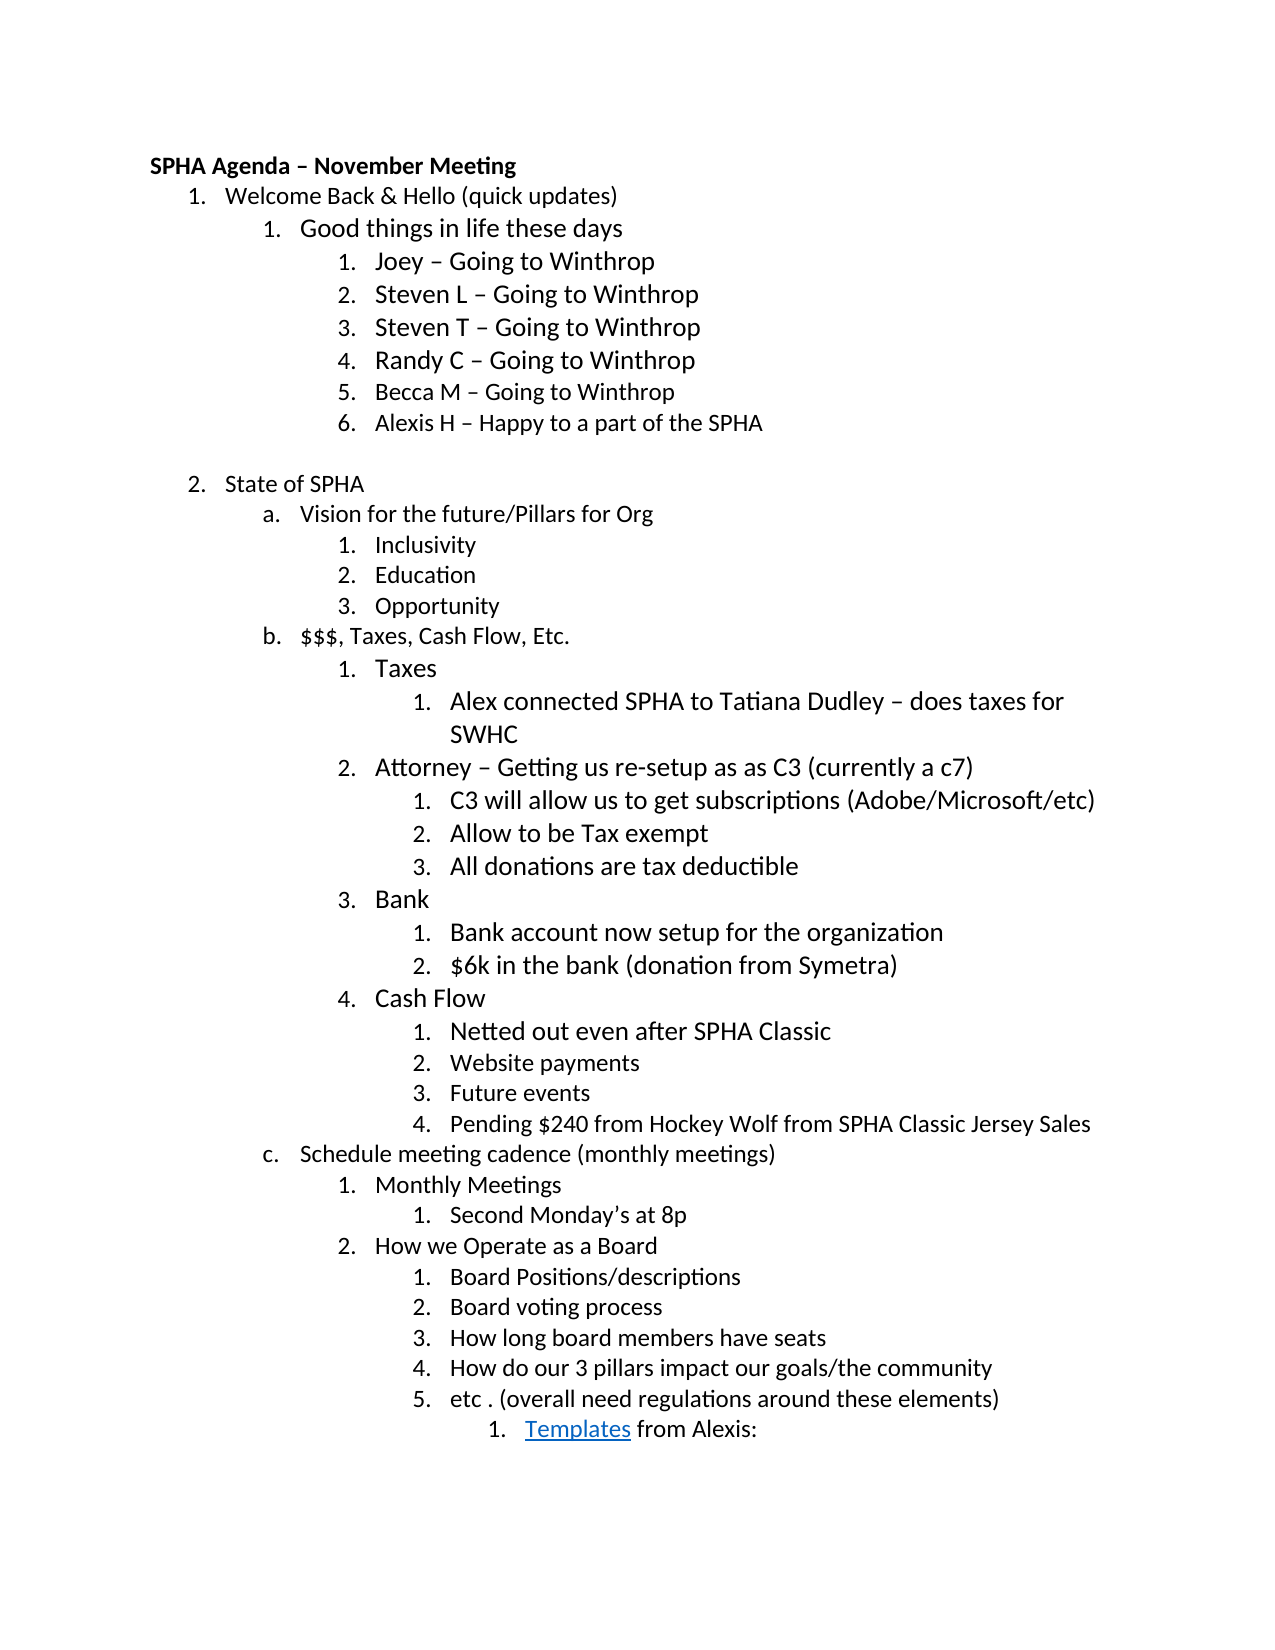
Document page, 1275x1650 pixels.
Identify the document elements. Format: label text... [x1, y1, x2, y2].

list Cash Flow [337, 981, 1125, 1014]
list Alexis H – Happy to a part of the SPHA [337, 407, 1125, 437]
list Board voting process [412, 1291, 1125, 1322]
list Opportunity [337, 590, 1125, 620]
list Website payments [412, 1047, 1125, 1078]
list Second Monday’s at 8p [412, 1200, 1125, 1230]
list Randy C – Going to Winthrop [337, 343, 1125, 376]
list Netted out even after SPHA Classic [412, 1014, 1125, 1047]
list Bank [337, 882, 1125, 915]
list etc . (overall need regulations around these elements) [412, 1383, 1125, 1413]
list Templates from Alexis: [487, 1413, 1125, 1444]
list Steven L – Going to Winthrop [337, 277, 1125, 310]
list $$$, Taxes, Cash Flow, Etc. [262, 620, 1125, 651]
list Becca M – Going to Winthrop [337, 376, 1125, 407]
list Bank account now setup for the organization [412, 915, 1125, 948]
list Taxes [337, 651, 1125, 684]
list State of SPHA [187, 468, 1125, 498]
list Education [337, 559, 1125, 590]
list Good things in life these days [262, 211, 1125, 244]
list Attorney – Getting us re-setup as as C3 (currently a c7) [337, 750, 1125, 783]
list Inclusivity [337, 529, 1125, 559]
list $6k in the bank (donation from Symetra) [412, 948, 1125, 981]
list Future events [412, 1078, 1125, 1108]
list All donations are tax deductible [412, 849, 1125, 882]
list Vision for the future/Pillars for Org [262, 498, 1125, 529]
list Allow to be Tax exempt [412, 816, 1125, 849]
list How long board members have seats [412, 1322, 1125, 1352]
list Schedule meeting cadence (monthly meetings) [262, 1139, 1125, 1169]
list Joey – Going to Winthrop [337, 244, 1125, 277]
list Monthly Meetings [337, 1169, 1125, 1200]
list C3 will allow us to get subscriptions (Adobe/Microsoft/etc) [412, 783, 1125, 816]
list Board Positions/descriptions [412, 1261, 1125, 1291]
list Steven T – Going to Winthrop [337, 310, 1125, 343]
list How we Operate as a Board [337, 1230, 1125, 1261]
text SPHA Agenda – November Meeting [150, 150, 1125, 181]
list Pending $240 from Hockey Wolf from SPHA Classic Jersey Sales [412, 1108, 1125, 1139]
list Welcome Back & Hello (quick updates) [187, 181, 1125, 211]
list Alex connected SPHA to Tatiana Dudley – does taxes for SWHC [412, 684, 1125, 750]
list How do our 3 pillars impact our goals/the community [412, 1352, 1125, 1383]
